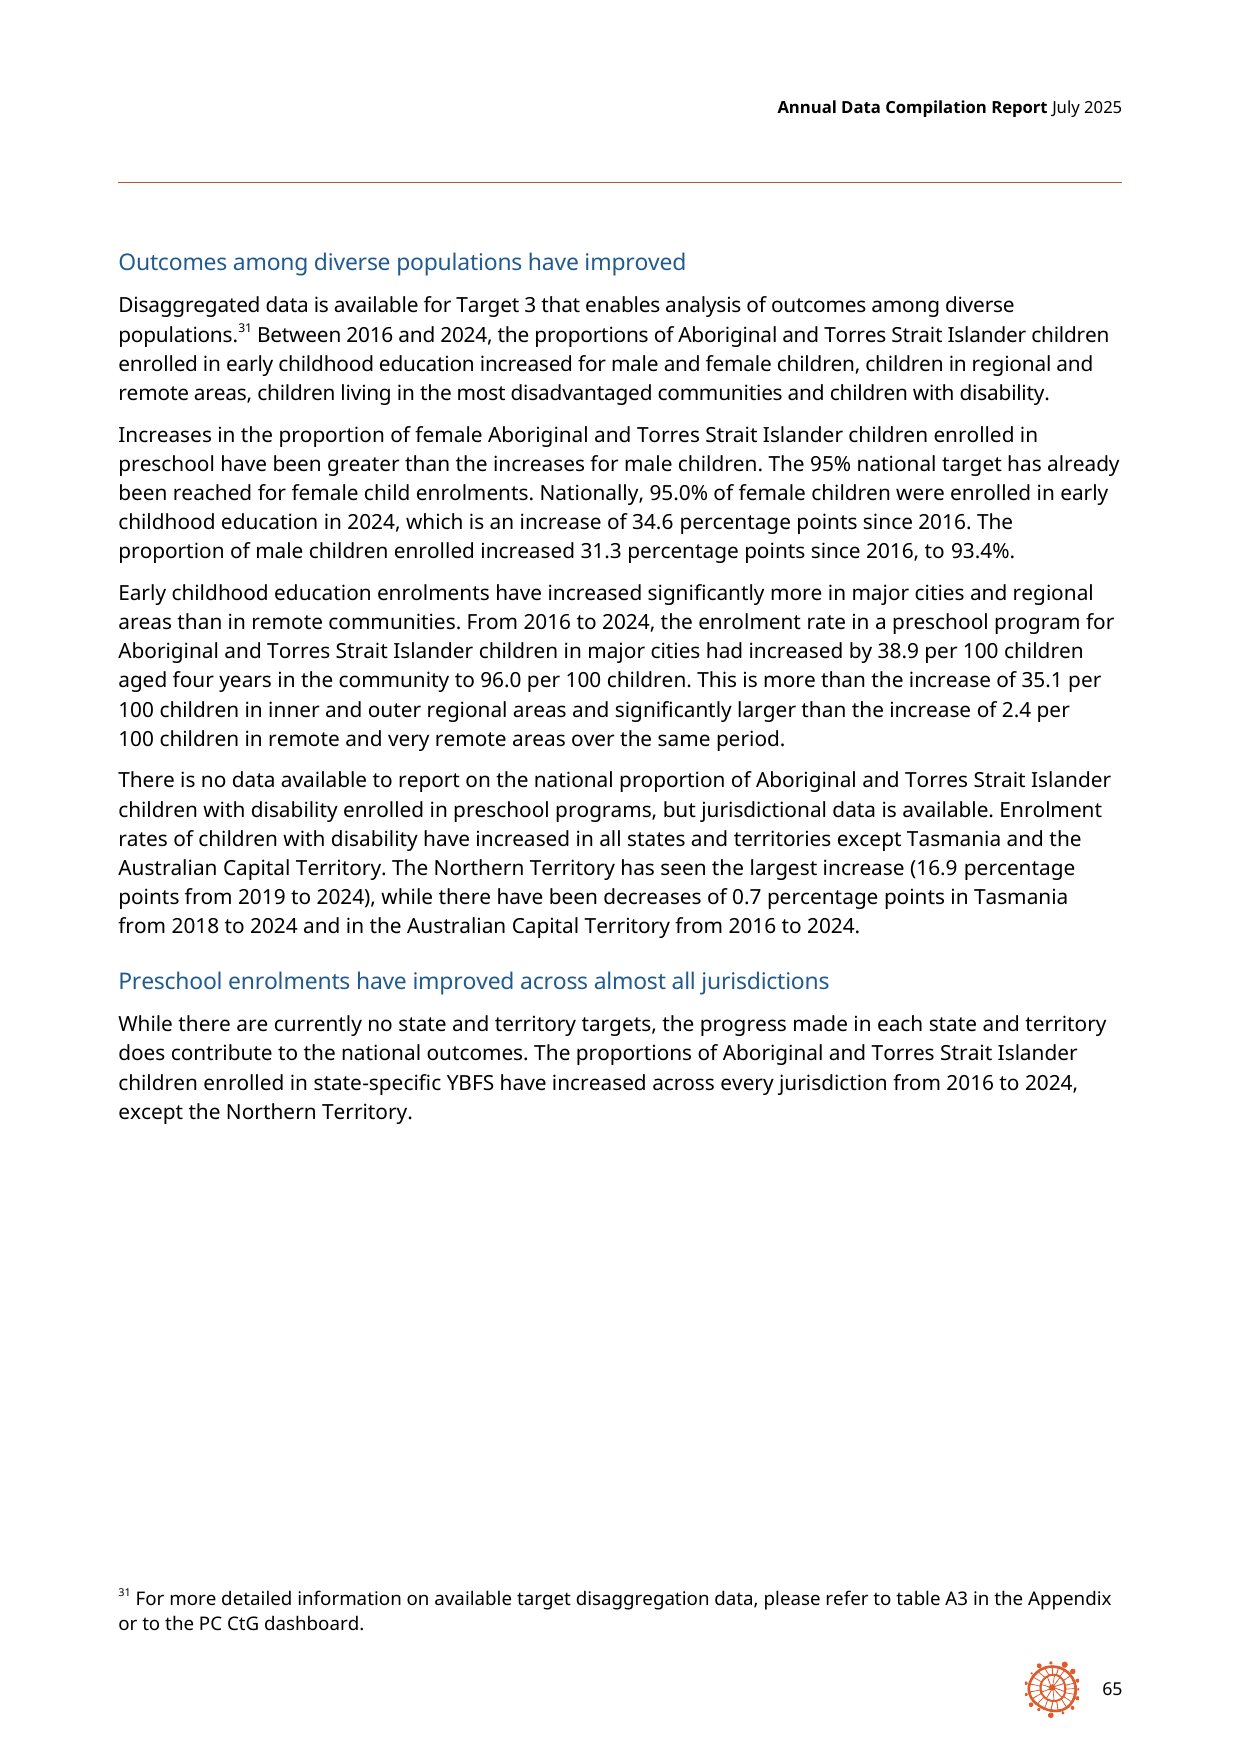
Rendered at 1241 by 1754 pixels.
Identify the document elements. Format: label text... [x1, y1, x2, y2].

text There is no data available to report on the national proportion of Aboriginal and Torres Strait Islander children with disability enrolled in preschool programs, but jurisdictional data is available. Enrolment rates of children with disability have increased in all states and territories except Tasmania and the Australian Capital Territory. The Northern Territory has seen the largest increase (16.9 percentage points from 2019 to 2024), while there have been decreases of 0.7 percentage points in Tasmania from 2018 to 2024 and in the Australian Capital Territory from 2016 to 2024. [118, 765, 1122, 940]
picture [1025, 1661, 1080, 1718]
subtitle Outcomes among diverse populations have improved [118, 246, 1122, 277]
text Early childhood education enrolments have increased significantly more in major cities and regional areas than in remote communities. From 2016 to 2024, the enrolment rate in a preschool program for Aboriginal and Torres Strait Islander children in major cities had increased by 38.9 per 100 children aged four years in the community to 96.0 per 100 children. This is more than the increase of 35.1 per 100 children in inner and outer regional areas and significantly larger than the increase of 2.4 per 100 children in remote and very remote areas over the same period. [118, 577, 1122, 752]
text Increases in the proportion of female Aboriginal and Torres Strait Islander children enrolled in preschool have been greater than the increases for male children. The 95% national target has already been reached for female child enrolments. Nationally, 95.0% of female children were enrolled in early childhood education in 2024, which is an increase of 34.6 percentage points since 2016. The proportion of male children enrolled increased 31.3 percentage points since 2016, to 93.4%. [118, 419, 1122, 565]
text While there are currently no state and territory targets, the progress made in each state and territory does contribute to the national outcomes. The proportions of Aboriginal and Torres Strait Islander children enrolled in state-specific YBFS have increased across every jurisdiction from 2016 to 2024, except the Northern Territory. [118, 1008, 1122, 1125]
text Disaggregated data is available for Target 3 that enables analysis of outcomes among diverse populations. Between 2016 and 2024, the proportions of Aboriginal and Torres Strait Islander children enrolled in early childhood education increased for male and female children, children in regional and remote areas, children living in the most disadvantaged communities and children with disability. [118, 290, 1122, 406]
subtitle Preschool enrolments have improved across almost all jurisdictions [118, 965, 1122, 996]
